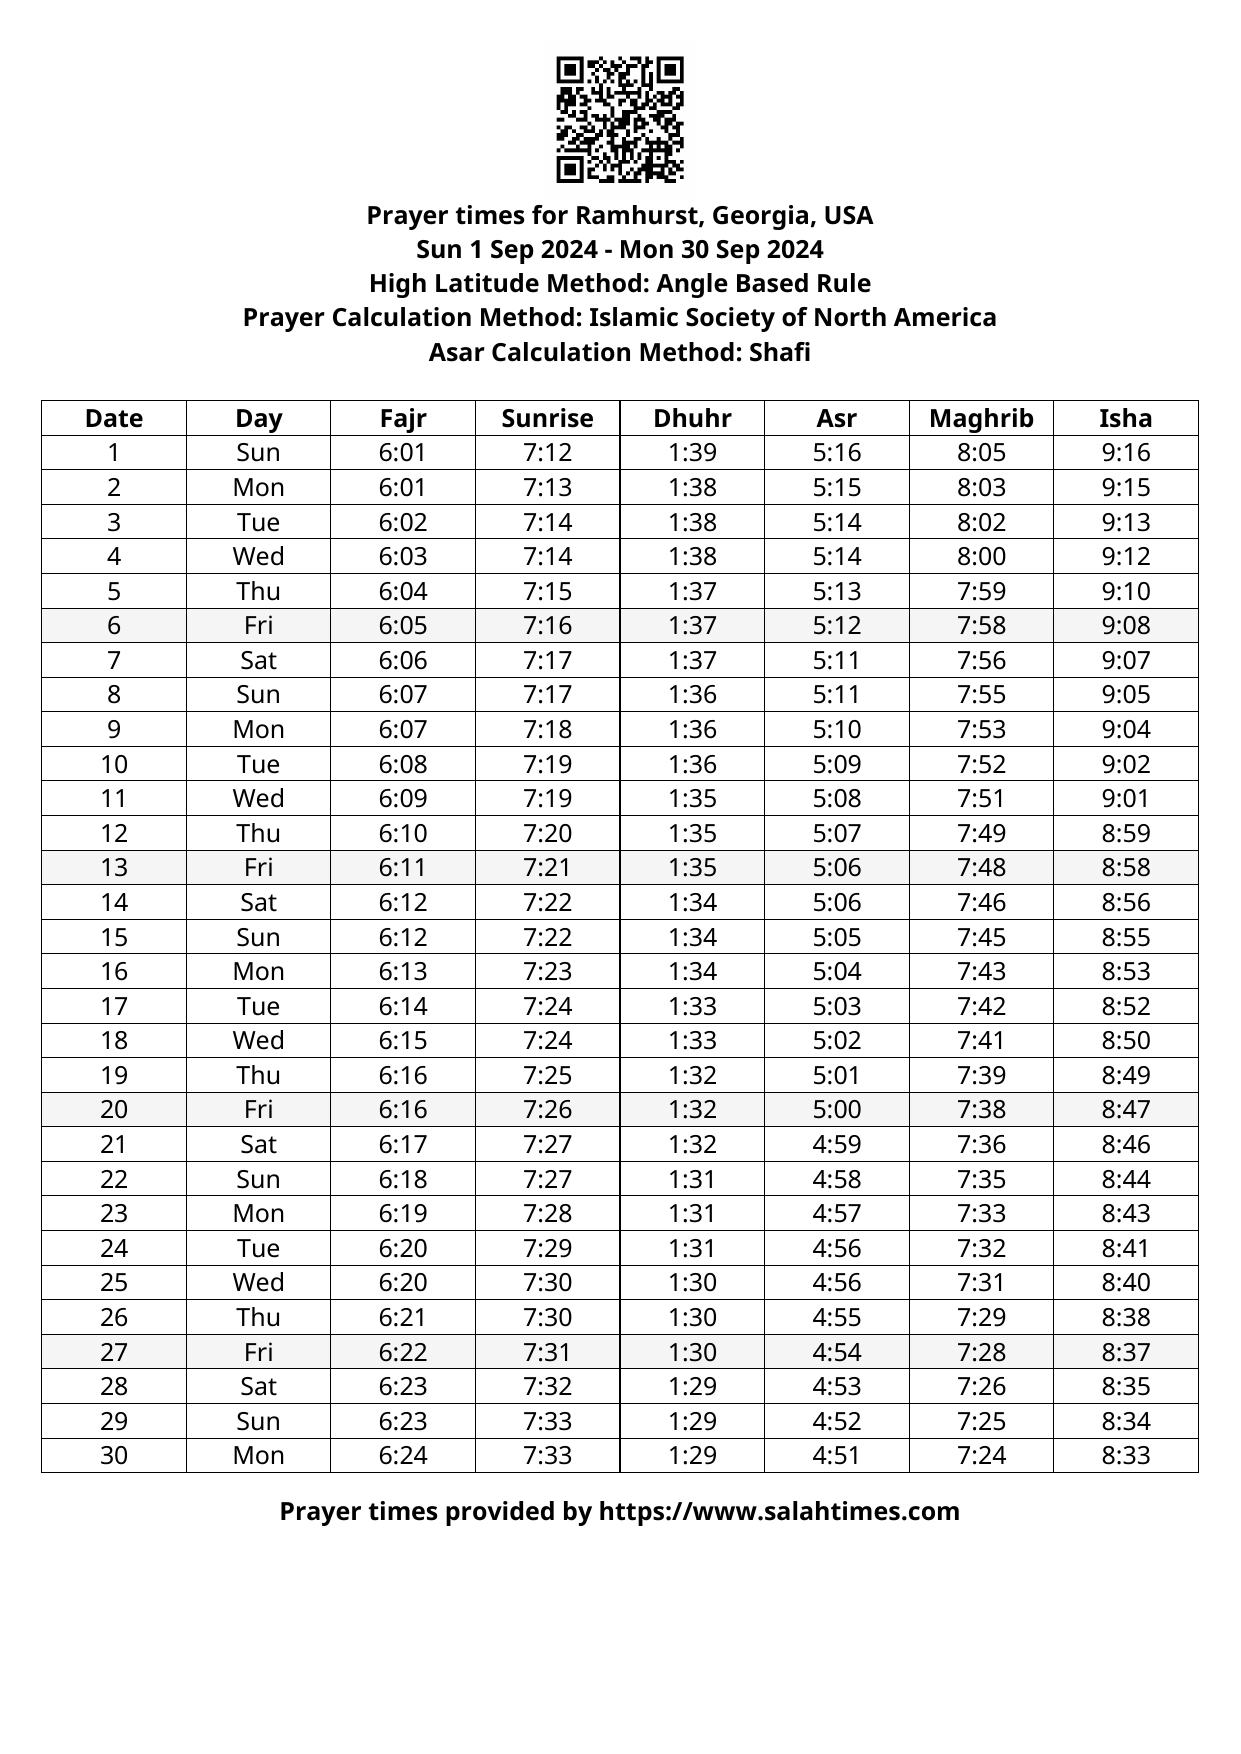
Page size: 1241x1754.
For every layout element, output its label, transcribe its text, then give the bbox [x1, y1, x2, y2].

table_cell Mon [187, 470, 330, 504]
table_cell 7:49 [910, 816, 1053, 849]
table_cell 6:10 [331, 816, 475, 849]
table_cell 7:24 [910, 1439, 1053, 1472]
table_cell 1:31 [621, 1231, 764, 1264]
table_cell 30 [42, 1439, 186, 1472]
table_cell Thu [187, 816, 330, 849]
table_cell 7:21 [476, 851, 619, 884]
picture [542, 41, 699, 198]
table_cell 1:35 [621, 781, 764, 815]
text Sun 1 Sep 2024 - Mon 30 Sep 2024 [42, 232, 1198, 266]
table_cell 6:06 [331, 643, 475, 677]
table_cell 7:59 [910, 574, 1053, 607]
table_cell 1:38 [621, 505, 764, 538]
table_cell 6:01 [331, 470, 475, 504]
table_cell 6:01 [331, 436, 475, 469]
table_cell Sun [187, 436, 330, 469]
table_cell 1:37 [621, 574, 764, 607]
table_cell 1:37 [621, 609, 764, 642]
table_header Fajr [331, 401, 475, 434]
table_header Maghrib [910, 401, 1053, 434]
text Prayer times for Ramhurst, Georgia, USA [42, 198, 1198, 232]
table_header Isha [1054, 401, 1198, 434]
table_header Day [187, 401, 330, 434]
table_cell 1:36 [621, 747, 764, 780]
text Prayer Calculation Method: Islamic Society of North America [42, 300, 1198, 334]
table_cell 7:14 [476, 539, 619, 573]
table_cell 4 [42, 539, 186, 573]
table_cell 1:29 [621, 1404, 764, 1437]
table_cell 7:25 [910, 1404, 1053, 1437]
table_cell 27 [42, 1335, 186, 1368]
table_cell 5:06 [765, 885, 909, 919]
table_cell 7:33 [476, 1439, 619, 1472]
table_cell 8:59 [1054, 816, 1198, 849]
table_cell 6:02 [331, 505, 475, 538]
table_cell 7:46 [910, 885, 1053, 919]
table_cell 7:30 [476, 1300, 619, 1334]
table_cell 5:14 [765, 539, 909, 573]
table_cell 23 [42, 1196, 186, 1230]
table_cell 7:39 [910, 1058, 1053, 1092]
table_cell Wed [187, 539, 330, 573]
table_cell 8:44 [1054, 1162, 1198, 1195]
table_cell Sat [187, 885, 330, 919]
table_cell 8:52 [1054, 989, 1198, 1022]
table_cell 8:34 [1054, 1404, 1198, 1437]
table_cell 9:05 [1054, 678, 1198, 711]
table_cell Mon [187, 1439, 330, 1472]
table_cell 20 [42, 1093, 186, 1126]
table_cell 7:19 [476, 747, 619, 780]
table_cell 9:12 [1054, 539, 1198, 573]
table_cell 5:06 [765, 851, 909, 884]
table_cell 17 [42, 989, 186, 1022]
table_cell 6:16 [331, 1093, 475, 1126]
table_cell 7:24 [476, 1024, 619, 1057]
table_cell Sat [187, 1127, 330, 1161]
table_cell 7:16 [476, 609, 619, 642]
table_cell 8:40 [1054, 1266, 1198, 1299]
table_cell 1:35 [621, 851, 764, 884]
table_cell 1:34 [621, 954, 764, 988]
table_cell 19 [42, 1058, 186, 1092]
table_cell 8:50 [1054, 1024, 1198, 1057]
table_cell 5:05 [765, 920, 909, 953]
table_cell Wed [187, 1266, 330, 1299]
table_cell 7:29 [476, 1231, 619, 1264]
table_cell 7:18 [476, 712, 619, 746]
table_cell 13 [42, 851, 186, 884]
table_cell Fri [187, 609, 330, 642]
table_cell 9:10 [1054, 574, 1198, 607]
table_cell 7:27 [476, 1127, 619, 1161]
table_cell 1:30 [621, 1300, 764, 1334]
table_cell 7:28 [476, 1196, 619, 1230]
table_cell 7:23 [476, 954, 619, 988]
table_cell 7:36 [910, 1127, 1053, 1161]
table_cell 1 [42, 436, 186, 469]
table_cell 7:14 [476, 505, 619, 538]
table_cell 7:35 [910, 1162, 1053, 1195]
table_cell 7:20 [476, 816, 619, 849]
table_cell 6:22 [331, 1335, 475, 1368]
table_cell Sun [187, 920, 330, 953]
table_cell 1:33 [621, 989, 764, 1022]
table_cell 7:17 [476, 643, 619, 677]
table_cell Mon [187, 712, 330, 746]
table_cell 1:30 [621, 1266, 764, 1299]
table_cell 7:27 [476, 1162, 619, 1195]
text Asar Calculation Method: Shafi [42, 334, 1198, 368]
table_cell 7:25 [476, 1058, 619, 1092]
table_cell 6:13 [331, 954, 475, 988]
table_cell 7:42 [910, 989, 1053, 1022]
table_cell 5:15 [765, 470, 909, 504]
table_cell 1:31 [621, 1162, 764, 1195]
table_cell 6:05 [331, 609, 475, 642]
table_cell Mon [187, 1196, 330, 1230]
table_cell 1:33 [621, 1024, 764, 1057]
table_cell 7:45 [910, 920, 1053, 953]
table_header Sunrise [476, 401, 619, 434]
table_cell 7:31 [910, 1266, 1053, 1299]
table_cell 1:37 [621, 643, 764, 677]
table_cell 7:17 [476, 678, 619, 711]
table_cell 4:55 [765, 1300, 909, 1334]
table_cell 6:16 [331, 1058, 475, 1092]
table_cell 6:20 [331, 1266, 475, 1299]
table_cell Fri [187, 1335, 330, 1368]
table_cell 6:18 [331, 1162, 475, 1195]
table_cell 5:12 [765, 609, 909, 642]
table_cell 7:38 [910, 1093, 1053, 1126]
table_cell 1:32 [621, 1127, 764, 1161]
table_cell 4:53 [765, 1369, 909, 1403]
table_cell 8:00 [910, 539, 1053, 573]
table_cell 7:51 [910, 781, 1053, 815]
table_cell 8:56 [1054, 885, 1198, 919]
table_cell 25 [42, 1266, 186, 1299]
table_cell 4:51 [765, 1439, 909, 1472]
table_cell Sat [187, 1369, 330, 1403]
table_cell 5:16 [765, 436, 909, 469]
table_cell 6:09 [331, 781, 475, 815]
table_cell 29 [42, 1404, 186, 1437]
table_cell 5 [42, 574, 186, 607]
table_cell 5:04 [765, 954, 909, 988]
table_cell 4:58 [765, 1162, 909, 1195]
table_cell 1:31 [621, 1196, 764, 1230]
table_cell Sun [187, 1162, 330, 1195]
table_cell 9:01 [1054, 781, 1198, 815]
table_cell 6:07 [331, 678, 475, 711]
table_cell 1:34 [621, 920, 764, 953]
table_cell 6:20 [331, 1231, 475, 1264]
text Prayer times provided by https://www.salahtimes.com [42, 1494, 1198, 1528]
table_cell 5:07 [765, 816, 909, 849]
table_cell Tue [187, 1231, 330, 1264]
table_cell 8:53 [1054, 954, 1198, 988]
table_cell Mon [187, 954, 330, 988]
table_cell 6:15 [331, 1024, 475, 1057]
table_cell 5:02 [765, 1024, 909, 1057]
table_cell 8:49 [1054, 1058, 1198, 1092]
table_cell 9:08 [1054, 609, 1198, 642]
table_cell 7:29 [910, 1300, 1053, 1334]
table_cell 7:22 [476, 885, 619, 919]
table_cell 7:43 [910, 954, 1053, 988]
table_cell 3 [42, 505, 186, 538]
table_cell 9:15 [1054, 470, 1198, 504]
table_cell 7:41 [910, 1024, 1053, 1057]
table_cell 8 [42, 678, 186, 711]
table_cell 6:23 [331, 1404, 475, 1437]
table_cell 1:32 [621, 1058, 764, 1092]
table_cell 7:28 [910, 1335, 1053, 1368]
table_cell 6:08 [331, 747, 475, 780]
table_cell 6:11 [331, 851, 475, 884]
table_cell 7:30 [476, 1266, 619, 1299]
table_cell 8:47 [1054, 1093, 1198, 1126]
table_cell 26 [42, 1300, 186, 1334]
table_cell 7:32 [476, 1369, 619, 1403]
table_cell 9:04 [1054, 712, 1198, 746]
table_cell 11 [42, 781, 186, 815]
table_cell 28 [42, 1369, 186, 1403]
table_cell 7 [42, 643, 186, 677]
table_cell 7:24 [476, 989, 619, 1022]
table_cell 4:57 [765, 1196, 909, 1230]
table_cell 5:03 [765, 989, 909, 1022]
table_cell 1:29 [621, 1439, 764, 1472]
table_cell Thu [187, 574, 330, 607]
table_cell 5:11 [765, 678, 909, 711]
text High Latitude Method: Angle Based Rule [42, 266, 1198, 300]
table_cell 5:08 [765, 781, 909, 815]
table_cell 4:56 [765, 1266, 909, 1299]
table_header Asr [765, 401, 909, 434]
table_cell Sun [187, 1404, 330, 1437]
table_cell 6:23 [331, 1369, 475, 1403]
table_cell 8:43 [1054, 1196, 1198, 1230]
table_cell 2 [42, 470, 186, 504]
table_cell Thu [187, 1300, 330, 1334]
table_cell 8:41 [1054, 1231, 1198, 1264]
table_cell 7:31 [476, 1335, 619, 1368]
table_cell 6:24 [331, 1439, 475, 1472]
table_cell 1:38 [621, 539, 764, 573]
table_cell 5:01 [765, 1058, 909, 1092]
table_cell 8:02 [910, 505, 1053, 538]
table_cell 8:46 [1054, 1127, 1198, 1161]
table_cell 1:36 [621, 678, 764, 711]
table_cell 7:33 [476, 1404, 619, 1437]
table_cell 7:26 [910, 1369, 1053, 1403]
table_cell 4:56 [765, 1231, 909, 1264]
table_cell 9:02 [1054, 747, 1198, 780]
table_cell 7:12 [476, 436, 619, 469]
table_cell 8:55 [1054, 920, 1198, 953]
table_cell 8:35 [1054, 1369, 1198, 1403]
table_cell 7:48 [910, 851, 1053, 884]
table_cell 7:26 [476, 1093, 619, 1126]
table_cell 7:22 [476, 920, 619, 953]
table_cell Wed [187, 781, 330, 815]
table_cell 1:38 [621, 470, 764, 504]
table_cell 6:04 [331, 574, 475, 607]
table_cell 12 [42, 816, 186, 849]
table_cell 8:05 [910, 436, 1053, 469]
table_cell 8:33 [1054, 1439, 1198, 1472]
table_cell Wed [187, 1024, 330, 1057]
table_header Dhuhr [621, 401, 764, 434]
table_cell 7:56 [910, 643, 1053, 677]
table_cell 6:19 [331, 1196, 475, 1230]
table_cell 1:35 [621, 816, 764, 849]
table_cell 21 [42, 1127, 186, 1161]
table_cell 6:12 [331, 885, 475, 919]
table_cell 4:59 [765, 1127, 909, 1161]
table_cell 9 [42, 712, 186, 746]
table_cell 24 [42, 1231, 186, 1264]
table_cell Fri [187, 851, 330, 884]
table_cell Sat [187, 643, 330, 677]
table_cell 7:13 [476, 470, 619, 504]
table_cell 7:15 [476, 574, 619, 607]
table_cell 7:55 [910, 678, 1053, 711]
table_cell 10 [42, 747, 186, 780]
table_cell 1:29 [621, 1369, 764, 1403]
table_cell 9:07 [1054, 643, 1198, 677]
table_cell Fri [187, 1093, 330, 1126]
table_cell 6:21 [331, 1300, 475, 1334]
table_cell 16 [42, 954, 186, 988]
table_cell Tue [187, 747, 330, 780]
table_cell 5:10 [765, 712, 909, 746]
table_cell 8:38 [1054, 1300, 1198, 1334]
table_cell 7:52 [910, 747, 1053, 780]
table_cell 6:03 [331, 539, 475, 573]
table_cell 9:16 [1054, 436, 1198, 469]
table_cell 6:17 [331, 1127, 475, 1161]
table_cell 15 [42, 920, 186, 953]
table_cell 8:58 [1054, 851, 1198, 884]
table_cell 5:14 [765, 505, 909, 538]
table_cell 8:37 [1054, 1335, 1198, 1368]
table_cell 5:13 [765, 574, 909, 607]
table_cell Tue [187, 989, 330, 1022]
table_cell 5:00 [765, 1093, 909, 1126]
table_cell 22 [42, 1162, 186, 1195]
table_cell Thu [187, 1058, 330, 1092]
table_cell 7:33 [910, 1196, 1053, 1230]
table_cell 7:58 [910, 609, 1053, 642]
table_cell 5:11 [765, 643, 909, 677]
table_header Date [42, 401, 186, 434]
table_cell 9:13 [1054, 505, 1198, 538]
table_cell 7:53 [910, 712, 1053, 746]
table_cell 1:34 [621, 885, 764, 919]
table_cell 6:07 [331, 712, 475, 746]
table_cell 1:36 [621, 712, 764, 746]
table_cell 6:12 [331, 920, 475, 953]
table_cell 7:19 [476, 781, 619, 815]
table_cell 6 [42, 609, 186, 642]
table_cell 7:32 [910, 1231, 1053, 1264]
table_cell 14 [42, 885, 186, 919]
table_cell 8:03 [910, 470, 1053, 504]
table_cell 1:32 [621, 1093, 764, 1126]
table_cell 6:14 [331, 989, 475, 1022]
table_cell 1:39 [621, 436, 764, 469]
table_cell Tue [187, 505, 330, 538]
table_cell 1:30 [621, 1335, 764, 1368]
table_cell 4:54 [765, 1335, 909, 1368]
table_cell 4:52 [765, 1404, 909, 1437]
table_cell 18 [42, 1024, 186, 1057]
table_cell 5:09 [765, 747, 909, 780]
table_cell Sun [187, 678, 330, 711]
